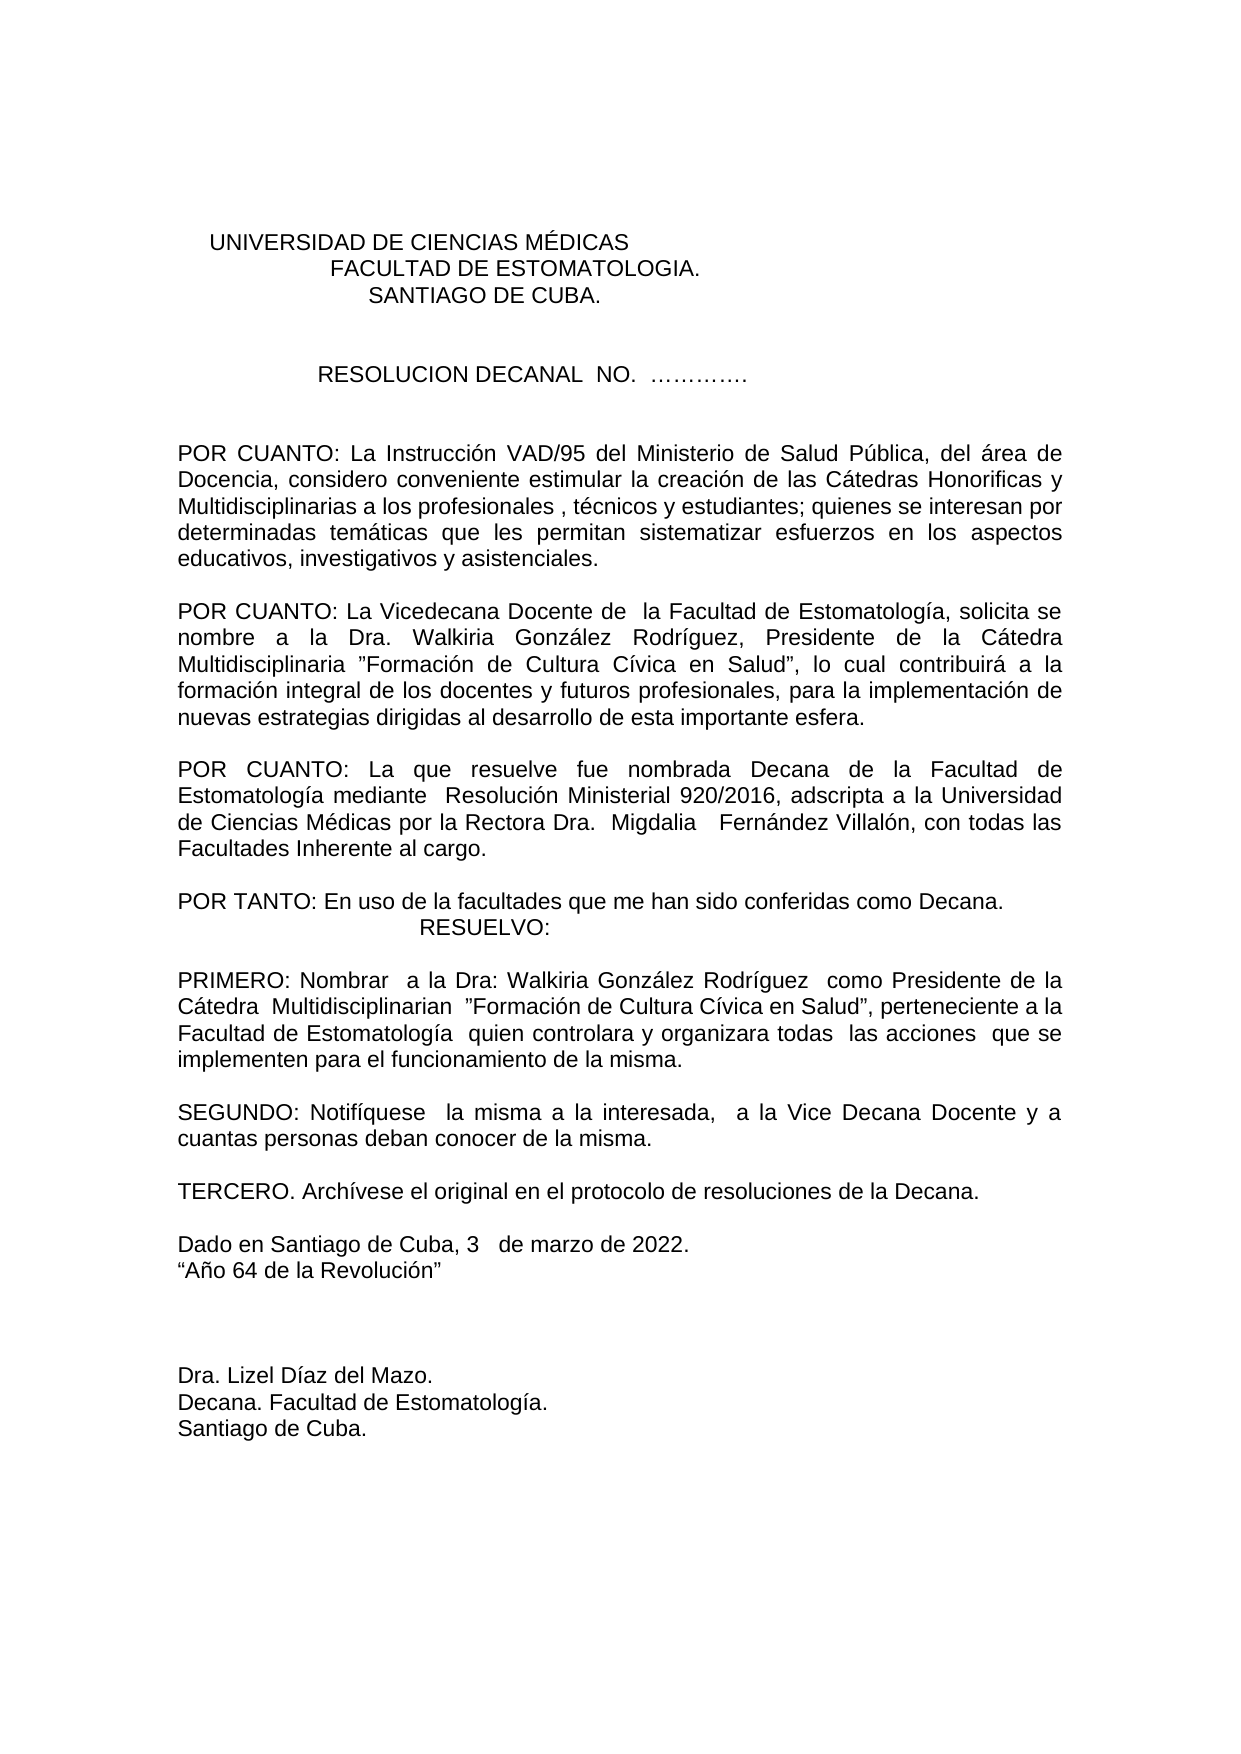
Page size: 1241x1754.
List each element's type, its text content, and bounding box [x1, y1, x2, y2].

text TERCERO. Archívese el original en el protocolo de resoluciones de la Decana. [177, 1178, 1063, 1204]
text SANTIAGO DE CUBA. [177, 282, 1063, 308]
text Decana. Facultad de Estomatología. [177, 1389, 1063, 1415]
text POR CUANTO: La Vicedecana Docente de la Facultad de Estomatología, solicita se nombre a la Dra. Walkiria González Rodríguez, Presidente de la Cátedra Multidisciplinaria ”Formación de Cultura Cívica en Salud”, lo cual contribuirá a la formación integral de los docentes y futuros profesionales, para la implementación de nuevas estrategias dirigidas al desarrollo de esta importante esfera. [177, 598, 1063, 730]
text POR CUANTO: La que resuelve fue nombrada Decana de la Facultad de Estomatología mediante Resolución Ministerial 920/2016, adscripta a la Universidad de Ciencias Médicas por la Rectora Dra. Migdalia Fernández Villalón, con todas las Facultades Inherente al cargo. [177, 756, 1063, 862]
text PRIMERO: Nombrar a la Dra: Walkiria González Rodríguez como Presidente de la Cátedra Multidisciplinarian ”Formación de Cultura Cívica en Salud”, perteneciente a la Facultad de Estomatología quien controlara y organizara todas las acciones que se implementen para el funcionamiento de la misma. [177, 967, 1063, 1072]
text Dado en Santiago de Cuba, 3 de marzo de 2022. [177, 1231, 1063, 1257]
text FACULTAD DE ESTOMATOLOGIA. [177, 255, 1063, 282]
text Santiago de Cuba. [177, 1415, 1063, 1441]
text RESUELVO: [177, 914, 1063, 941]
text POR CUANTO: La Instrucción VAD/95 del Ministerio de Salud Pública, del área de Docencia, considero conveniente estimular la creación de las Cátedras Honorificas y Multidisciplinarias a los profesionales , técnicos y estudiantes; quienes se interesan por determinadas temáticas que les permitan sistematizar esfuerzos en los aspectos educativos, investigativos y asistenciales. [177, 440, 1063, 572]
text Dra. Lizel Díaz del Mazo. [177, 1362, 1063, 1389]
text “Año 64 de la Revolución” [177, 1257, 1063, 1283]
text RESOLUCION DECANAL NO. …………. [177, 361, 1063, 387]
text POR TANTO: En uso de la facultades que me han sido conferidas como Decana. [177, 888, 1063, 914]
text UNIVERSIDAD DE CIENCIAS MÉDICAS [177, 229, 1063, 255]
text SEGUNDO: Notifíquese la misma a la interesada, a la Vice Decana Docente y a cuantas personas deban conocer de la misma. [177, 1099, 1063, 1151]
